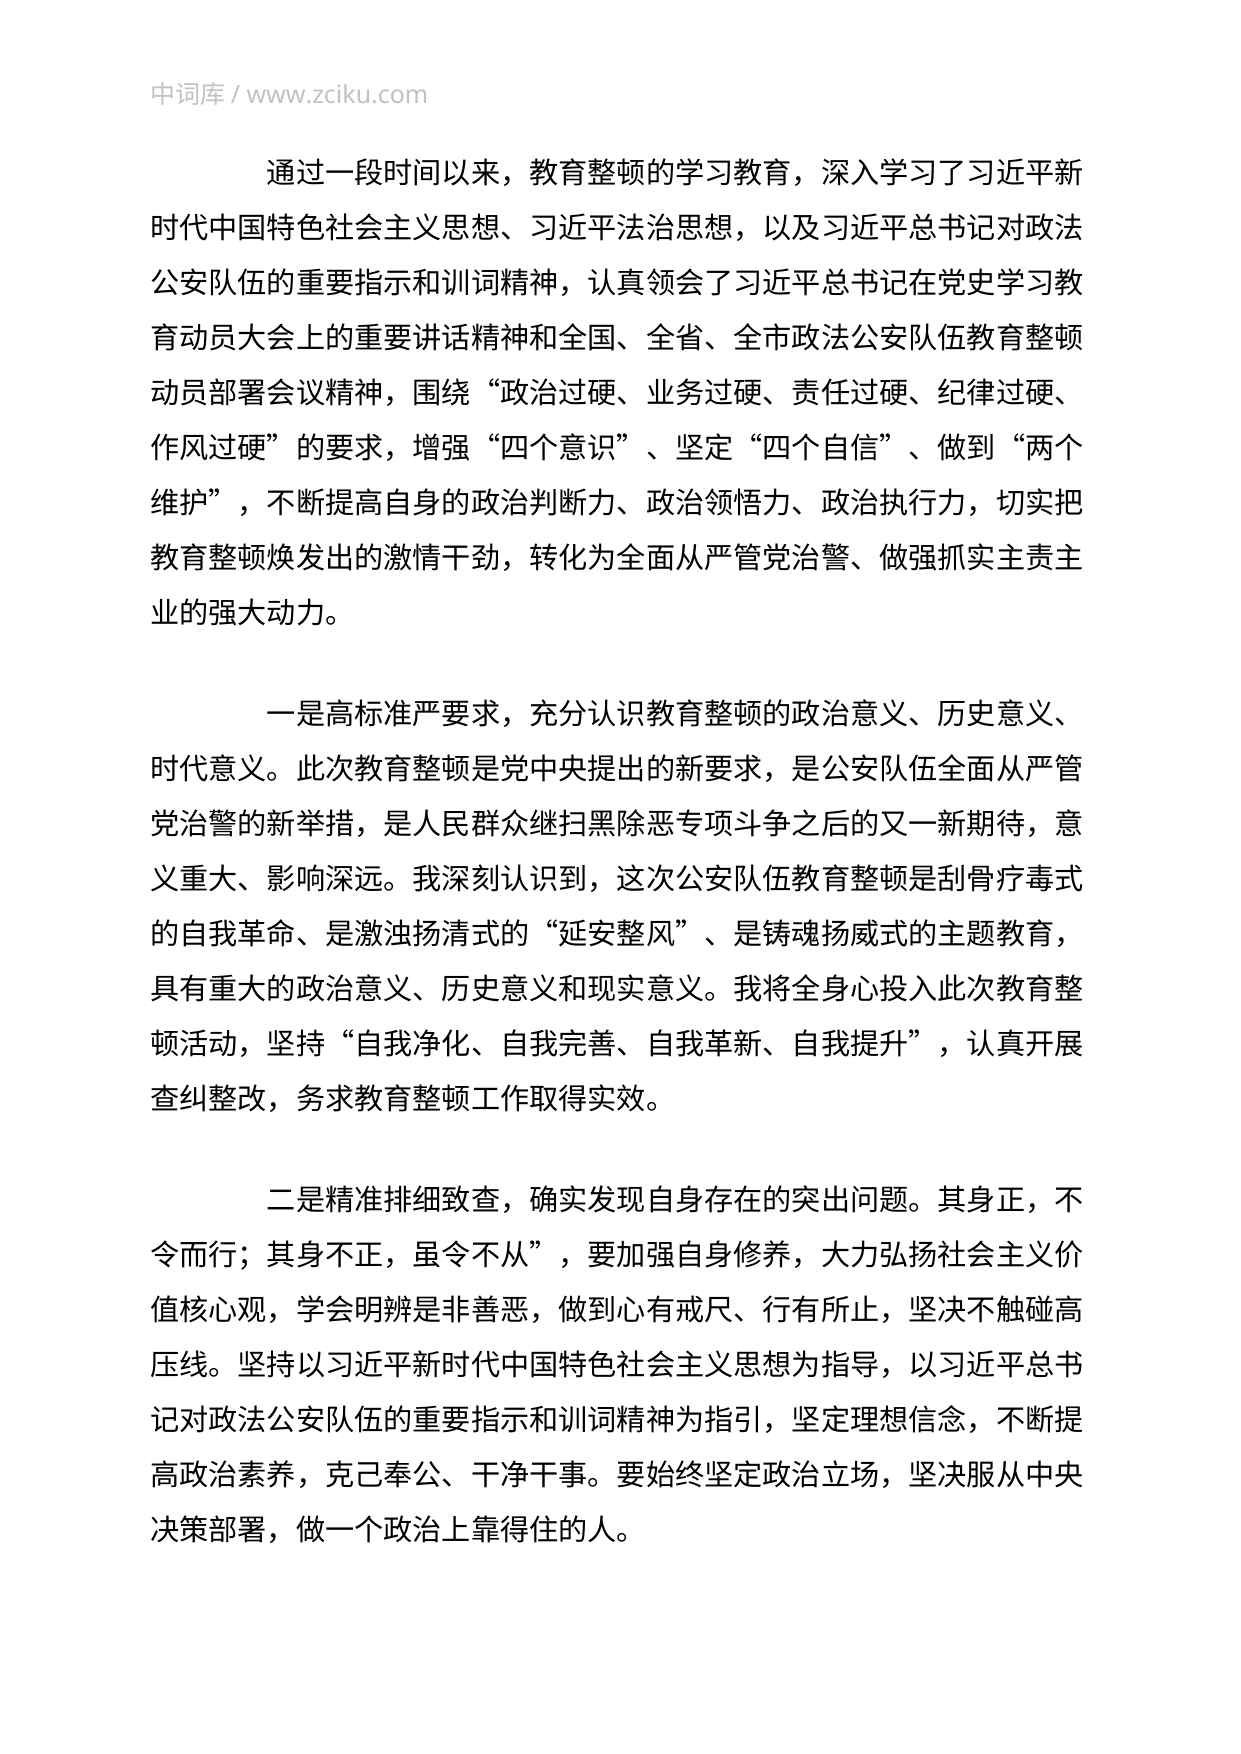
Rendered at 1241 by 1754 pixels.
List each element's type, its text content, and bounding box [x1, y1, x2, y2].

text 通过一段时间以来，教育整顿的学习教育，深入学习了习近平新时代中国特色社会主义思想、习近平法治思想，以及习近平总书记对政法公安队伍的重要指示和训词精神，认真领会了习近平总书记在党史学习教育动员大会上的重要讲话精神和全国、全省、全市政法公安队伍教育整顿动员部署会议精神，围绕“政治过硬、业务过硬、责任过硬、纪律过硬、作风过硬”的要求，增强“四个意识”、坚定“四个自信”、做到“两个维护”，不断提高自身的政治判断力、政治领悟力、政治执行力，切实把教育整顿焕发出的激情干劲，转化为全面从严管党治警、做强抓实主责主业的强大动力。 [150, 150, 1090, 631]
text 一是高标准严要求，充分认识教育整顿的政治意义、历史意义、时代意义。此次教育整顿是党中央提出的新要求，是公安队伍全面从严管党治警的新举措，是人民群众继扫黑除恶专项斗争之后的又一新期待，意义重大、影响深远。我深刻认识到，这次公安队伍教育整顿是刮骨疗毒式的自我革命、是激浊扬清式的“延安整风”、是铸魂扬威式的主题教育，具有重大的政治意义、历史意义和现实意义。我将全身心投入此次教育整顿活动，坚持“自我净化、自我完善、自我革新、自我提升”，认真开展查纠整改，务求教育整顿工作取得实效。 [150, 691, 1090, 1117]
text 二是精准排细致查，确实发现自身存在的突出问题。其身正，不令而行；其身不正，虽令不从”，要加强自身修养，大力弘扬社会主义价值核心观，学会明辨是非善恶，做到心有戒尺、行有所止，坚决不触碰高压线。坚持以习近平新时代中国特色社会主义思想为指导，以习近平总书记对政法公安队伍的重要指示和训词精神为指引，坚定理想信念，不断提高政治素养，克己奉公、干净干事。要始终坚定政治立场，坚决服从中央决策部署，做一个政治上靠得住的人。 [150, 1177, 1090, 1549]
